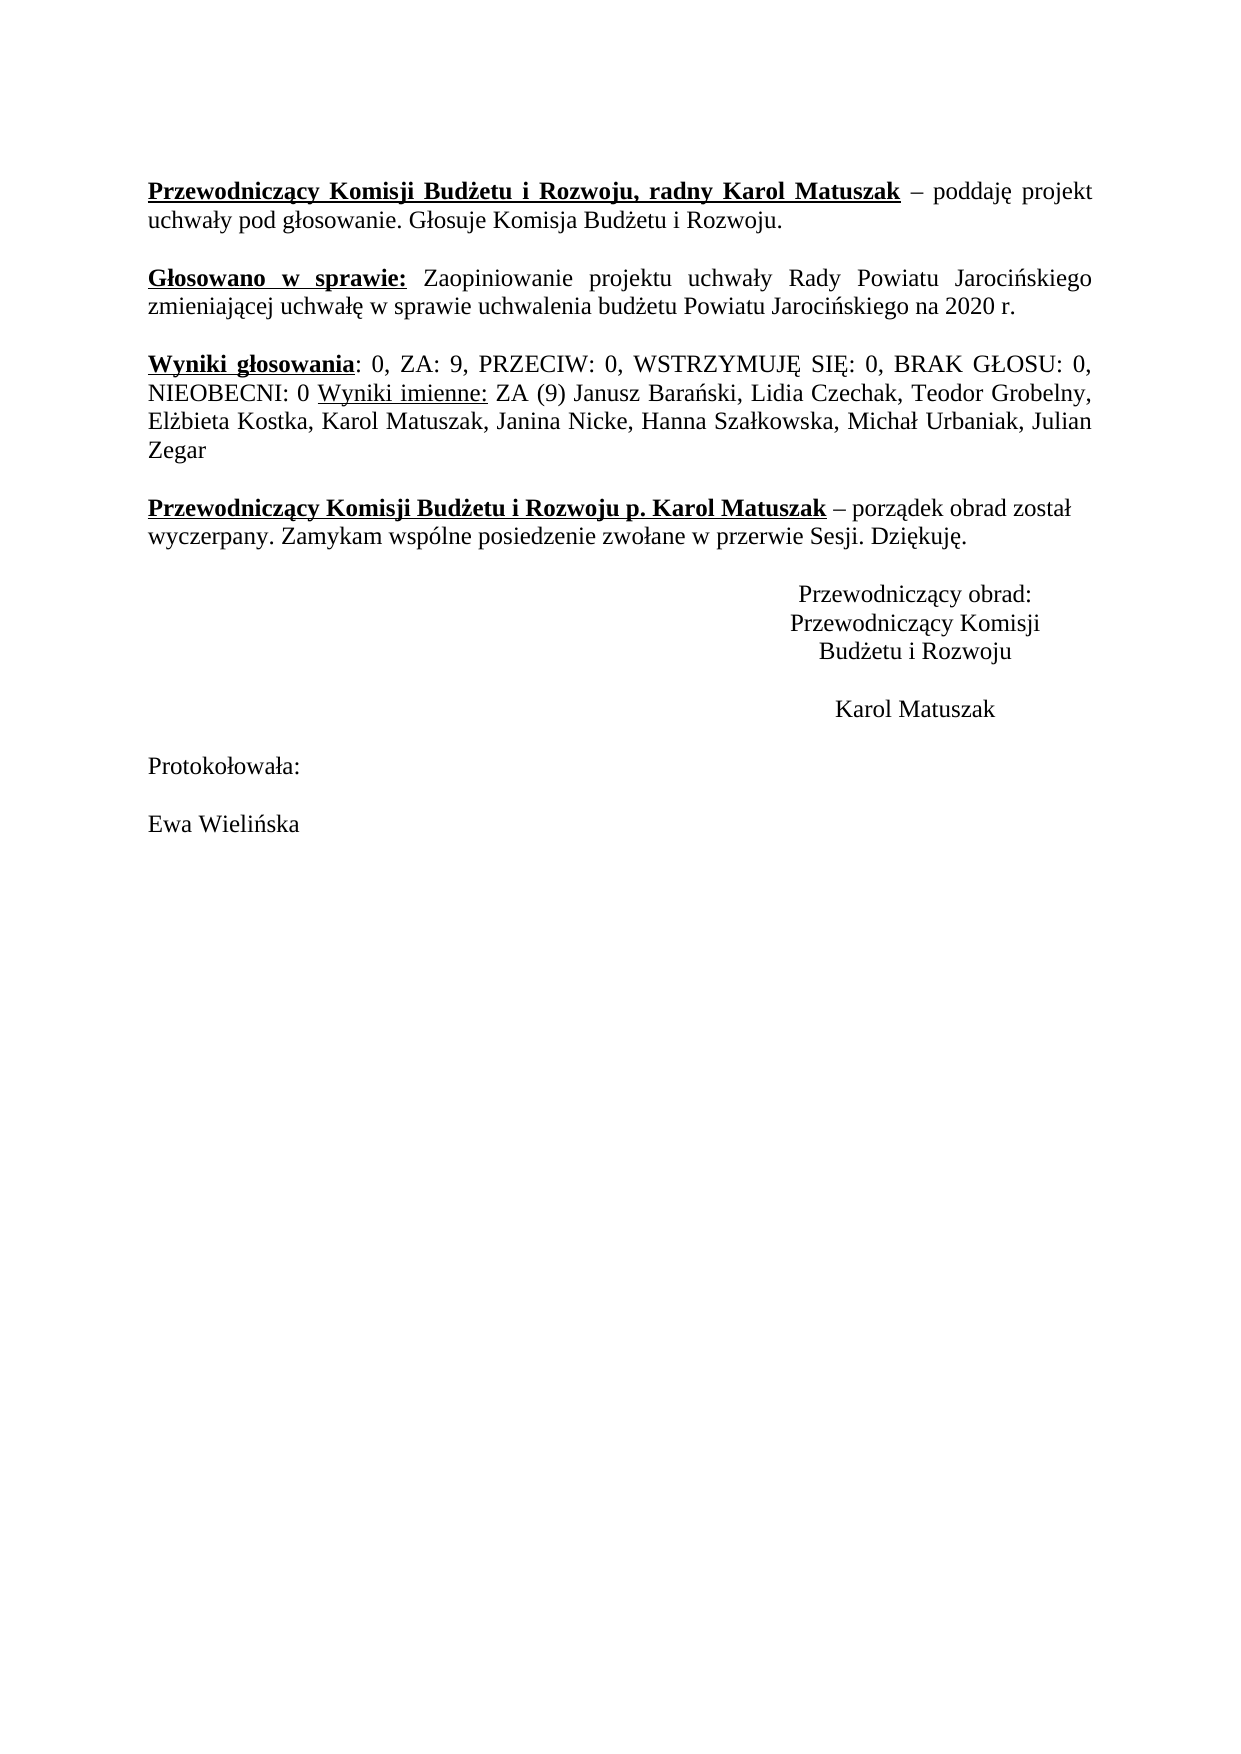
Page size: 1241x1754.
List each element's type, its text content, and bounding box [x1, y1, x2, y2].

text Przewodniczący Komisji Budżetu i Rozwoju p. Karol Matuszak – porządek obrad został wyczerpany. Zamykam wspólne posiedzenie zwołane w przerwie Sesji. Dziękuję. [148, 493, 1093, 550]
text Przewodniczący Komisji Budżetu i Rozwoju, radny Karol Matuszak – poddaję projekt uchwały pod głosowanie. Głosuje Komisja Budżetu i Rozwoju. [148, 176, 1093, 234]
text Karol Matuszak [738, 694, 1093, 723]
text Wyniki głosowania: 0, ZA: 9, PRZECIW: 0, WSTRZYMUJĘ SIĘ: 0, BRAK GŁOSU: 0, NIEOBECNI: 0 Wyniki imienne: ZA (9) Janusz Barański, Lidia Czechak, Teodor Grobelny, Elżbieta Kostka, Karol Matuszak, Janina Nicke, Hanna Szałkowska, Michał Urbaniak, Julian Zegar [148, 349, 1093, 464]
text Przewodniczący obrad: [738, 579, 1093, 608]
text Ewa Wielińska [148, 809, 1093, 838]
text Budżetu i Rozwoju [738, 636, 1093, 665]
text Przewodniczący Komisji [738, 608, 1093, 636]
text Protokołowała: [148, 751, 1093, 780]
